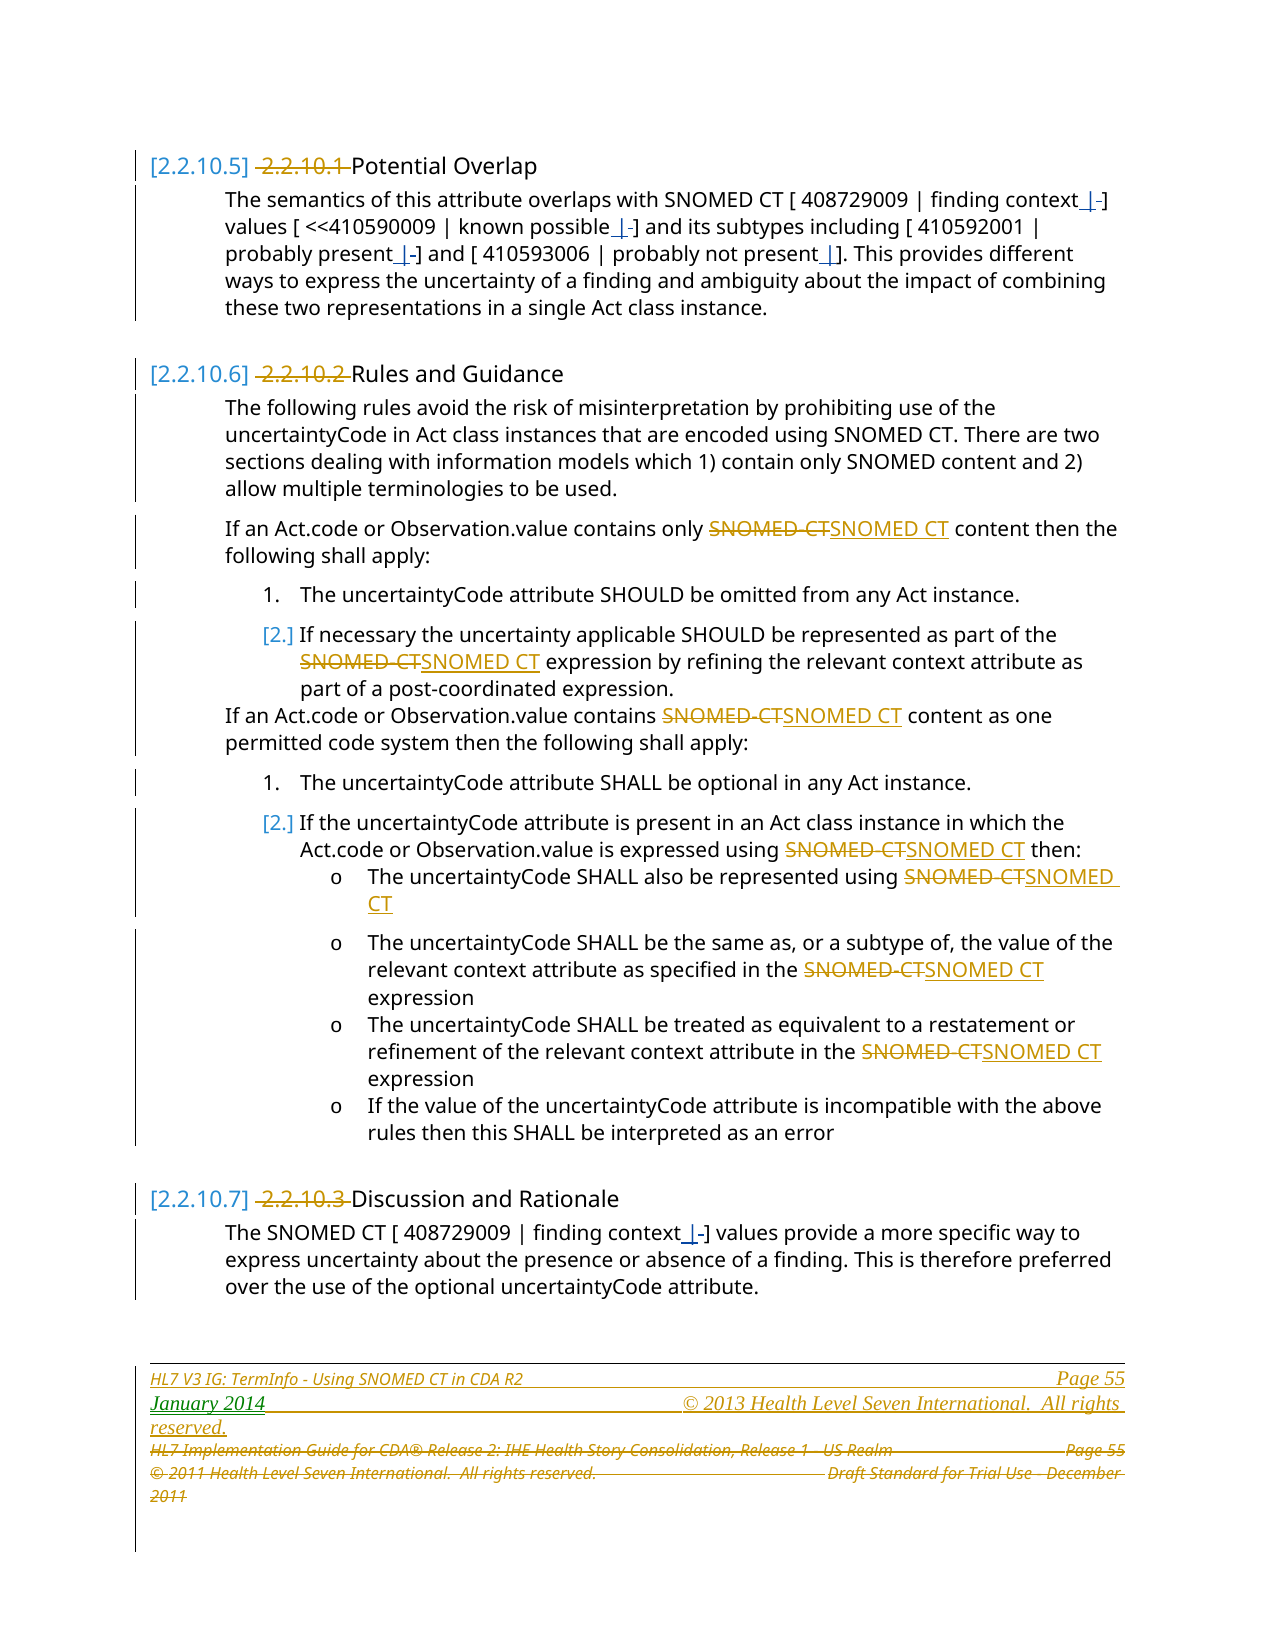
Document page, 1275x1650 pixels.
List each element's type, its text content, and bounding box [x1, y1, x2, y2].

list If necessary the uncertainty applicable SHOULD be represented as part of the expression by refining the relevant context attribute as part of a post-coordinated expression. [262, 621, 1125, 702]
list If the value of the uncertaintyCode attribute is incompatible with the above rules then this SHALL be interpreted as an error [330, 1092, 1125, 1146]
list The uncertaintyCode SHALL also be represented using [330, 862, 1125, 917]
text The SNOMED CT [ 408729009 | finding context] values provide a more specific way to express uncertainty about the presence or absence of a finding. This is therefore preferred over the use of the optional uncertaintyCode attribute. [225, 1219, 1125, 1300]
text If an Act.code or Observation.value contains only content then the following shall apply: [225, 514, 1125, 569]
list The uncertaintyCode SHALL be the same as, or a subtype of, the value of the relevant context attribute as specified in the expression [330, 929, 1125, 1010]
list If the uncertaintyCode attribute is present in an Act class instance in which the Act.code or Observation.value is expressed using then: [262, 808, 1125, 862]
subtitle Discussion and Rationale [150, 1183, 1125, 1214]
list The uncertaintyCode SHALL be treated as equivalent to a restatement or refinement of the relevant context attribute in the expression [330, 1010, 1125, 1092]
text The following rules avoid the risk of misinterpretation by prohibiting use of the uncertaintyCode in Act class instances that are encoded using SNOMED CT. There are two sections dealing with information models which 1) contain only SNOMED content and 2) allow multiple terminologies to be used. [225, 394, 1125, 502]
subtitle Rules and Guidance [150, 358, 1125, 389]
subtitle Potential Overlap [150, 150, 1125, 181]
list The uncertaintyCode attribute SHOULD be omitted from any Act instance. [262, 581, 1125, 608]
text If an Act.code or Observation.value contains content as one permitted code system then the following shall apply: [225, 702, 1125, 756]
list The uncertaintyCode attribute SHALL be optional in any Act instance. [262, 769, 1125, 796]
text The semantics of this attribute overlaps with SNOMED CT [ 408729009 | finding context] values [ <<410590009 | known possible] and its subtypes including [ 410592001 | probably present] and [ 410593006 | probably not present]. This provides different ways to express the uncertainty of a finding and ambiguity about the impact of combining these two representations in a single Act class instance. [225, 185, 1125, 321]
